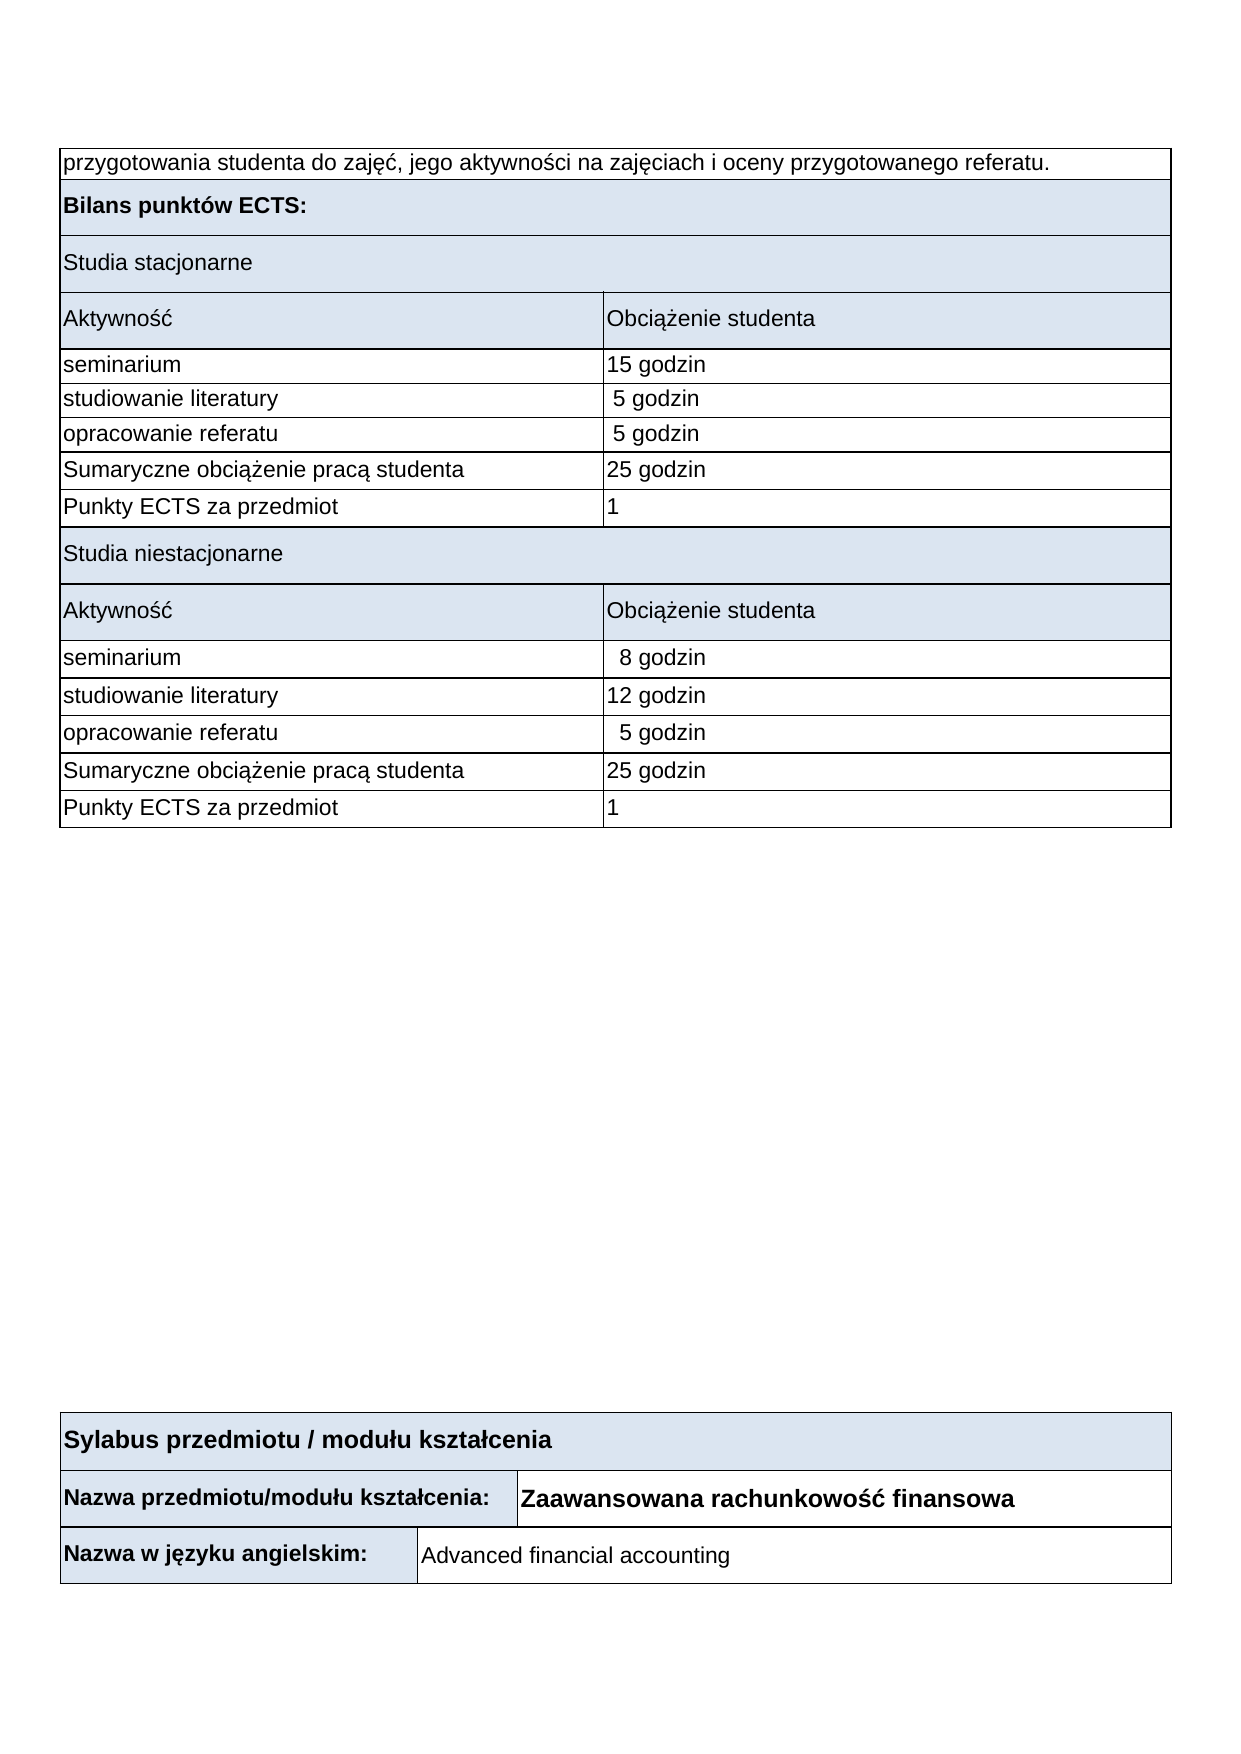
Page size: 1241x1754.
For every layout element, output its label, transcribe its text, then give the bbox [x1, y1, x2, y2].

table_cell 25 godzin [604, 453, 1170, 489]
table_cell Sumaryczne obciążenie pracą studenta [61, 453, 603, 489]
table_cell 1 [604, 791, 1170, 827]
table_cell 5 godzin [604, 418, 1170, 451]
table_cell 15 godzin [604, 350, 1170, 382]
table_cell studiowanie literatury [61, 384, 603, 417]
table_cell Advanced financial accounting [418, 1528, 1171, 1583]
table_cell 5 godzin [604, 384, 1170, 417]
table_cell Studia stacjonarne [61, 236, 1170, 291]
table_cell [61, 149, 1170, 179]
table_cell Nazwa w języku angielskim: [61, 1528, 417, 1583]
table_cell Bilans punktów ECTS: [61, 180, 1170, 235]
table_cell Punkty ECTS za przedmiot [61, 791, 603, 827]
table_cell Aktywność [61, 293, 603, 348]
table_cell 5 godzin [604, 716, 1170, 752]
table_cell Sumaryczne obciążenie pracą studenta [61, 754, 603, 790]
table_cell opracowanie referatu [61, 716, 603, 752]
table_cell Nazwa przedmiotu/modułu kształcenia: [61, 1471, 517, 1526]
table_cell seminarium [61, 350, 603, 382]
table_cell Obciążenie studenta [604, 585, 1170, 640]
table_cell Obciążenie studenta [604, 293, 1170, 348]
table_cell 12 godzin [604, 679, 1170, 715]
table_cell 1 [604, 490, 1170, 526]
table_header Sylabus przedmiotu / modułu kształcenia [61, 1413, 1171, 1470]
table_cell Studia niestacjonarne [61, 528, 1170, 583]
table_cell 25 godzin [604, 754, 1170, 790]
table_cell 8 godzin [604, 641, 1170, 677]
table_cell Zaawansowana rachunkowość finansowa [518, 1471, 1171, 1526]
table_cell opracowanie referatu [61, 418, 603, 451]
table_cell Punkty ECTS za przedmiot [61, 490, 603, 526]
table_cell seminarium [61, 641, 603, 677]
table_cell Aktywność [61, 585, 603, 640]
table_cell studiowanie literatury [61, 679, 603, 715]
